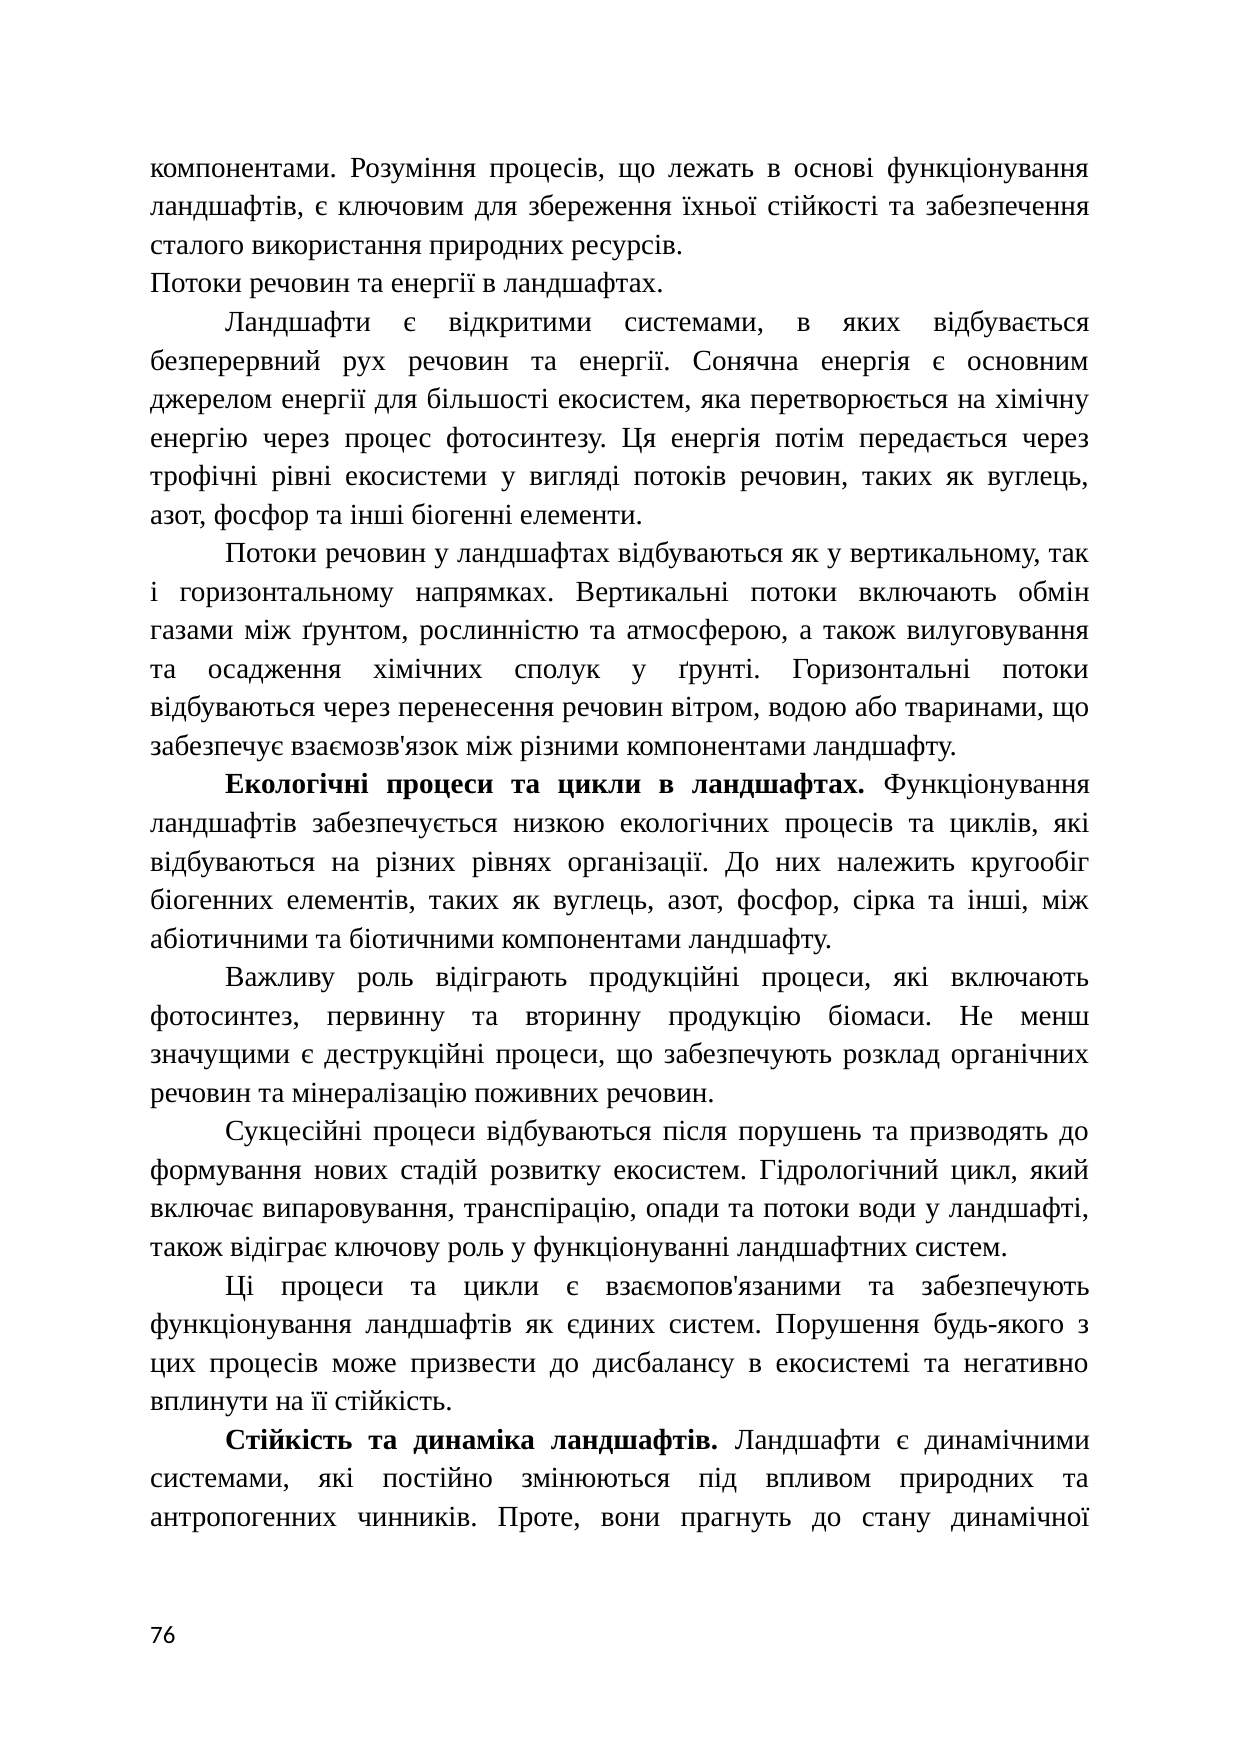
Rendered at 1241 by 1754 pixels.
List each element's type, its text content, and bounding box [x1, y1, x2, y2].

text Ці процеси та цикли є взаємопов'язаними та забезпечують функціонування ландшафтів як єдиних систем. Порушення будь-якого з цих процесів може призвести до дисбалансу в екосистемі та негативно вплинути на її стійкість. [150, 1268, 1090, 1417]
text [150, 150, 1090, 261]
text Ландшафти є відкритими системами, в яких відбувається безперервний рух речовин та енергії. Сонячна енергія є основним джерелом енергії для більшості екосистем, яка перетворюється на хімічну енергію через процес фотосинтезу. Ця енергія потім передається через трофічні рівні екосистеми у вигляді потоків речовин, таких як вуглець, азот, фосфор та інші біогенні елементи. [150, 304, 1090, 530]
text Важливу роль відіграють продукційні процеси, які включають фотосинтез, первинну та вторинну продукцію біомаси. Не менш значущими є деструкційні процеси, що забезпечують розклад органічних речовин та мінералізацію поживних речовин. [150, 959, 1090, 1108]
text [150, 1422, 1090, 1532]
text Сукцесійні процеси відбуваються після порушень та призводять до формування нових стадій розвитку екосистем. Гідрологічний цикл, який включає випаровування, транспірацію, опади та потоки води у ландшафті, також відіграє ключову роль у функціонуванні ландшафтних систем. [150, 1113, 1090, 1263]
text Потоки речовин та енергії в ландшафтах. [150, 266, 1090, 299]
text Потоки речовин у ландшафтах відбуваються як у вертикальному, так і горизонтальному напрямках. Вертикальні потоки включають обмін газами між ґрунтом, рослинністю та атмосферою, а також вилуговування та осадження хімічних сполук у ґрунті. Горизонтальні потоки відбуваються через перенесення речовин вітром, водою або тваринами, що забезпечує взаємозв'язок між різними компонентами ландшафту. [150, 535, 1090, 762]
text Екологічні процеси та цикли в ландшафтах. Функціонування ландшафтів забезпечується низкою екологічних процесів та циклів, які відбуваються на різних рівнях організації. До них належить кругообіг біогенних елементів, таких як вуглець, азот, фосфор, сірка та інші, між абіотичними та біотичними компонентами ландшафту. [150, 767, 1090, 954]
